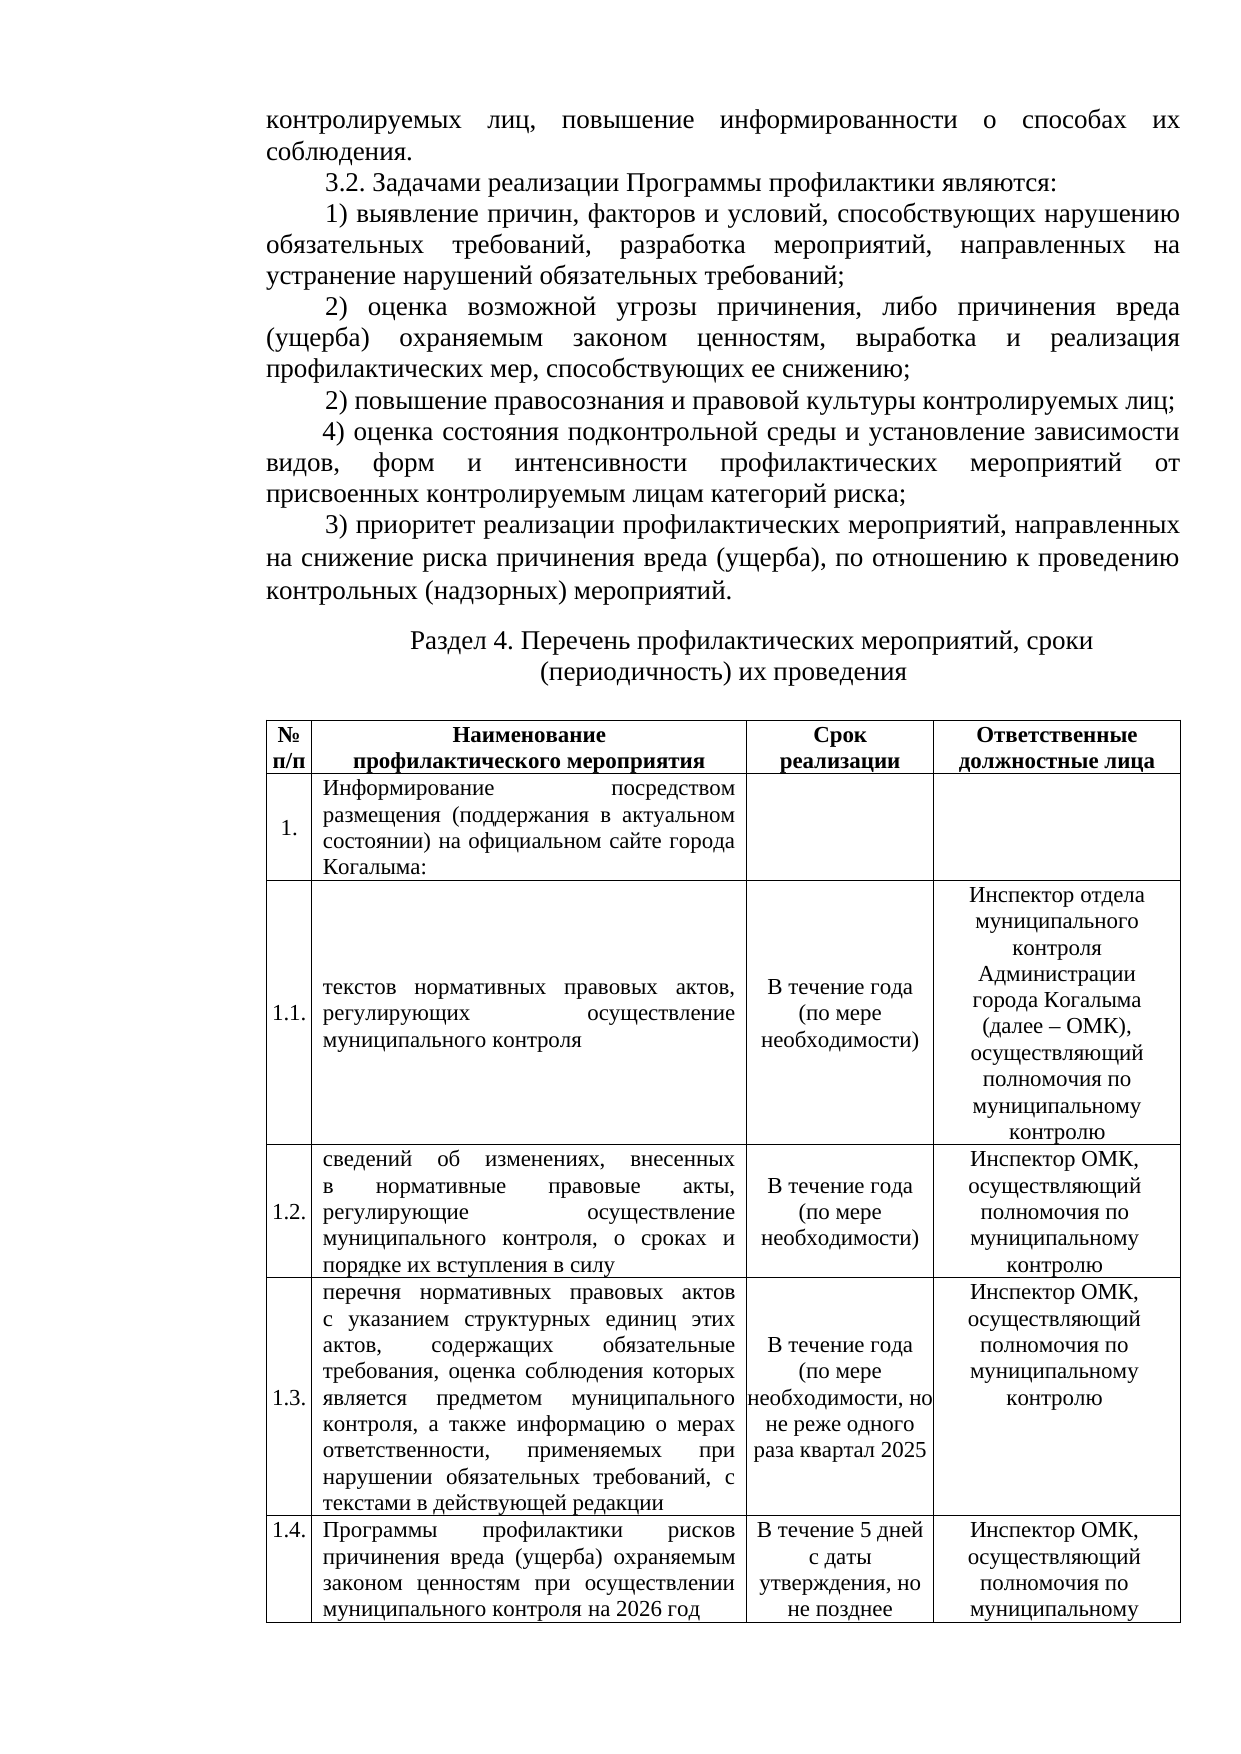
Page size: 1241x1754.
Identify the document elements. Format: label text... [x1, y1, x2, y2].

table_cell перечня нормативных правовых актов с указанием структурных единиц этих актов, содержащих обязательные требования, оценка соблюдения которых является предметом муниципального контроля, а также информацию о мерах ответственности, применяемых при нарушении обязательных требований, с текстами в действующей редакции [312, 1278, 746, 1515]
table_cell 1.1. [267, 881, 311, 1144]
table_cell текстов нормативных правовых актов, регулирующих осуществление муниципального контроля [312, 881, 746, 1144]
text 5) создание условий для доведения обязательных требований до контролируемых лиц, повышение информированности о способах их соблюдения. [266, 103, 1181, 166]
table_cell Информирование посредством размещения (поддержания в актуальном состоянии) на официальном сайте города Когалыма: [312, 774, 746, 880]
table_cell Инспектор ОМК, осуществляющий полномочия по муниципальному контролю [934, 1278, 1180, 1515]
table_header Ответственные должностные лица [934, 721, 1180, 773]
text 1) выявление причин, факторов и условий, способствующих нарушению обязательных требований, разработка мероприятий, направленных на устранение нарушений обязательных требований; [266, 197, 1181, 290]
table_cell 1. [267, 774, 311, 880]
table_cell 1.2. [267, 1145, 311, 1277]
text 2) оценка возможной угрозы причинения, либо причинения вреда (ущерба) охраняемым законом ценностям, выработка и реализация профилактических мер, способствующих ее снижению; [266, 290, 1181, 384]
table_cell В течение года (по мере необходимости, но не реже одного раза квартал 2025 [747, 1278, 933, 1515]
table_cell 1.3. [267, 1278, 311, 1515]
table_header Срок реализации [747, 721, 933, 773]
table_cell В течение года (по мере необходимости) [747, 1145, 933, 1277]
table_cell Инспектор ОМК, осуществляющий полномочия по муниципальному контролю [934, 1516, 1180, 1622]
text 3) приоритет реализации профилактических мероприятий, направленных на снижение риска причинения вреда (ущерба), по отношению к проведению контрольных (надзорных) мероприятий. [266, 508, 1181, 605]
table_cell Инспектор отдела муниципального контроля Администрации города Когалыма (далее – ОМК), осуществляющий полномочия по муниципальному контролю [934, 881, 1180, 1144]
table_cell В течение года (по мере необходимости) [747, 881, 933, 1144]
table_cell Программы профилактики рисков причинения вреда (ущерба) охраняемым законом ценностям при осуществлении муниципального контроля на 2026 год [312, 1516, 746, 1622]
table_cell Инспектор ОМК, осуществляющий полномочия по муниципальному контролю [934, 1145, 1180, 1277]
table_header Наименование профилактического мероприятия [312, 721, 746, 773]
table_cell [747, 774, 933, 880]
table_cell сведений об изменениях, внесенных в нормативные правовые акты, регулирующие осуществление муниципального контроля, о сроках и порядке их вступления в силу [312, 1145, 746, 1277]
table_header № п/п [267, 721, 311, 773]
text 3.2. Задачами реализации Программы профилактики являются: [266, 166, 1181, 197]
table_cell В течение 5 дней с даты утверждения, но не позднее 25.12.2025 [747, 1516, 933, 1622]
table_cell [934, 774, 1180, 880]
text 4) оценка состояния подконтрольной среды и установление зависимости видов, форм и интенсивности профилактических мероприятий от присвоенных контролируемым лицам категорий риска; [266, 415, 1181, 508]
text 2) повышение правосознания и правовой культуры контролируемых лиц; [266, 384, 1181, 415]
table_cell 1.4. [267, 1516, 311, 1622]
text Раздел 4. Перечень профилактических мероприятий, сроки (периодичность) их проведения [266, 624, 1181, 686]
